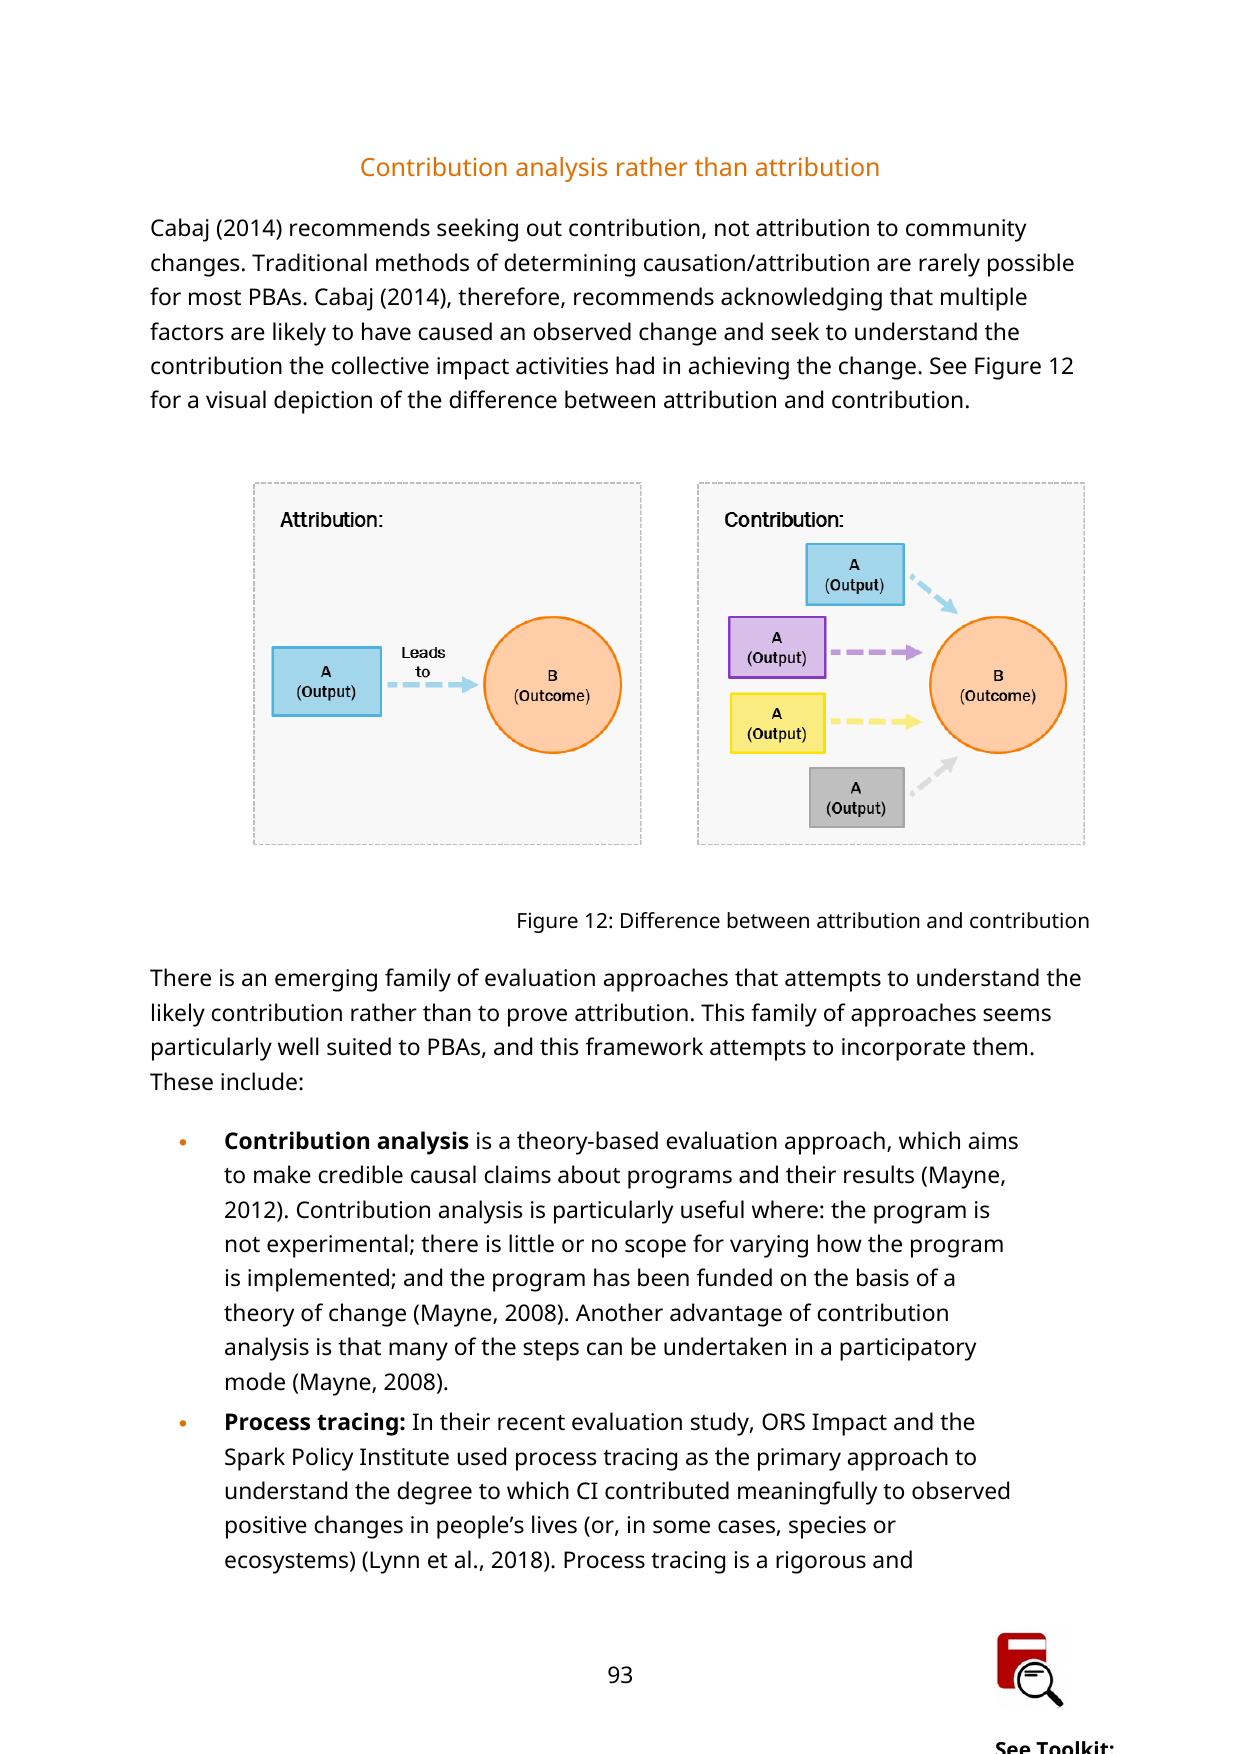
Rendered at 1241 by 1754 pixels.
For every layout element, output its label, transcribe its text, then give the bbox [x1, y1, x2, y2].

text There is an emerging family of evaluation approaches that attempts to understand the likely contribution rather than to prove attribution. This family of approaches seems particularly well suited to PBAs, and this framework attempts to incorporate them. These include: [150, 962, 1090, 1097]
text Cabaj (2014) recommends seeking out contribution, not attribution to community changes. Traditional methods of determining causation/attribution are rarely possible for most PBAs. Cabaj (2014), therefore, recommends acknowledging that multiple factors are likely to have caused an observed change and seek to understand the contribution the collective impact activities had in achieving the change. See Figure 12 for a visual depiction of the difference between attribution and contribution. [150, 212, 1090, 416]
picture [994, 1624, 1066, 1708]
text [179, 1406, 1026, 1575]
text Figure 12: Difference between attribution and contribution [150, 906, 1090, 934]
picture [150, 443, 1184, 878]
subtitle Contribution analysis rather than attribution [150, 150, 1090, 184]
text Contribution analysis is a theory-based evaluation approach, which aims to make credible causal claims about programs and their results (Mayne, 2012). Contribution analysis is particularly useful where: the program is not experimental; there is little or no scope for varying how the program is implemented; and the program has been funded on the basis of a theory of change (Mayne, 2008). Another advantage of contribution analysis is that many of the steps can be undertaken in a participatory mode (Mayne, 2008). [179, 1125, 1026, 1397]
